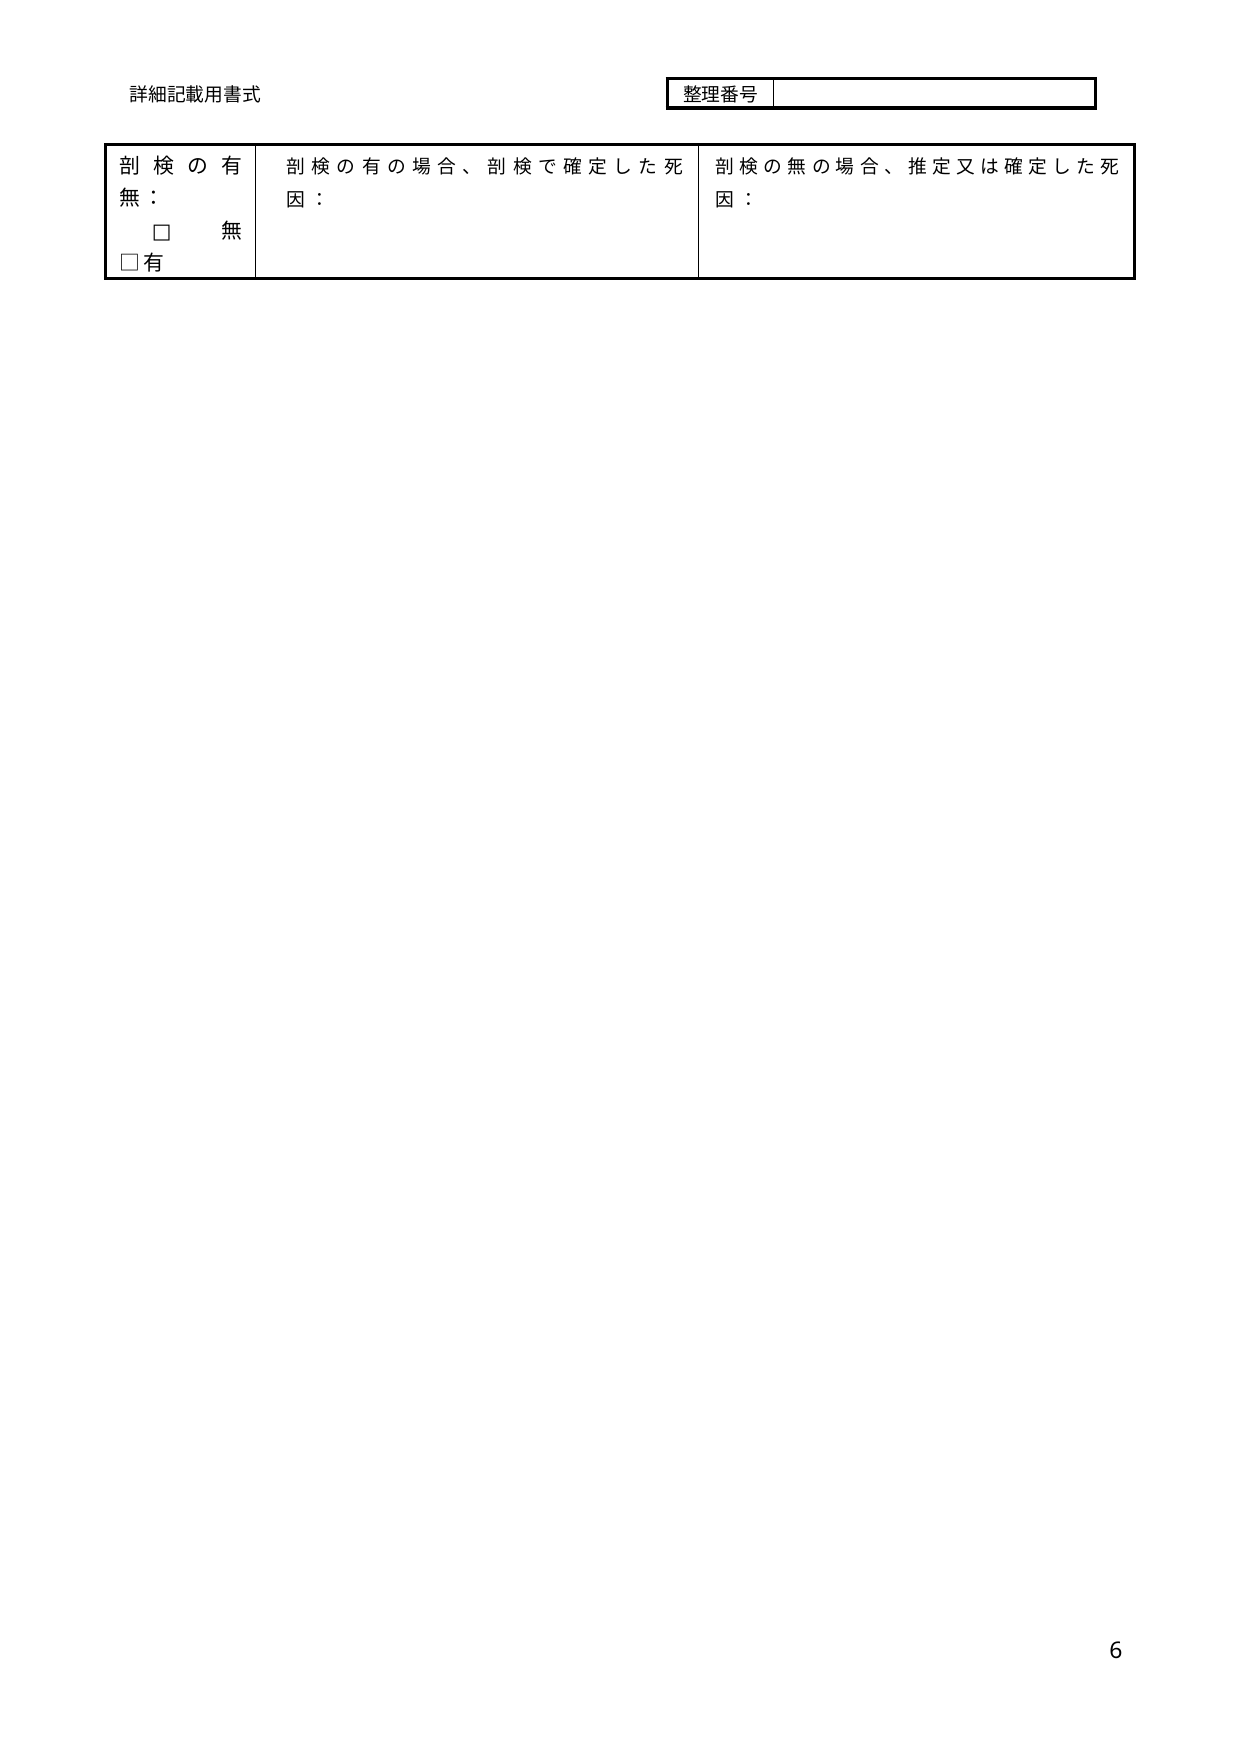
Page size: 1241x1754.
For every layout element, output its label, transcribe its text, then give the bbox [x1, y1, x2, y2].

table_header 剖検の無の場合、推定又は確定した死因： [699, 146, 1133, 277]
table_header 剖検の有無： □無 □有 [107, 146, 255, 277]
table_header 剖検の有の場合、剖検で確定した死因： [256, 146, 698, 277]
